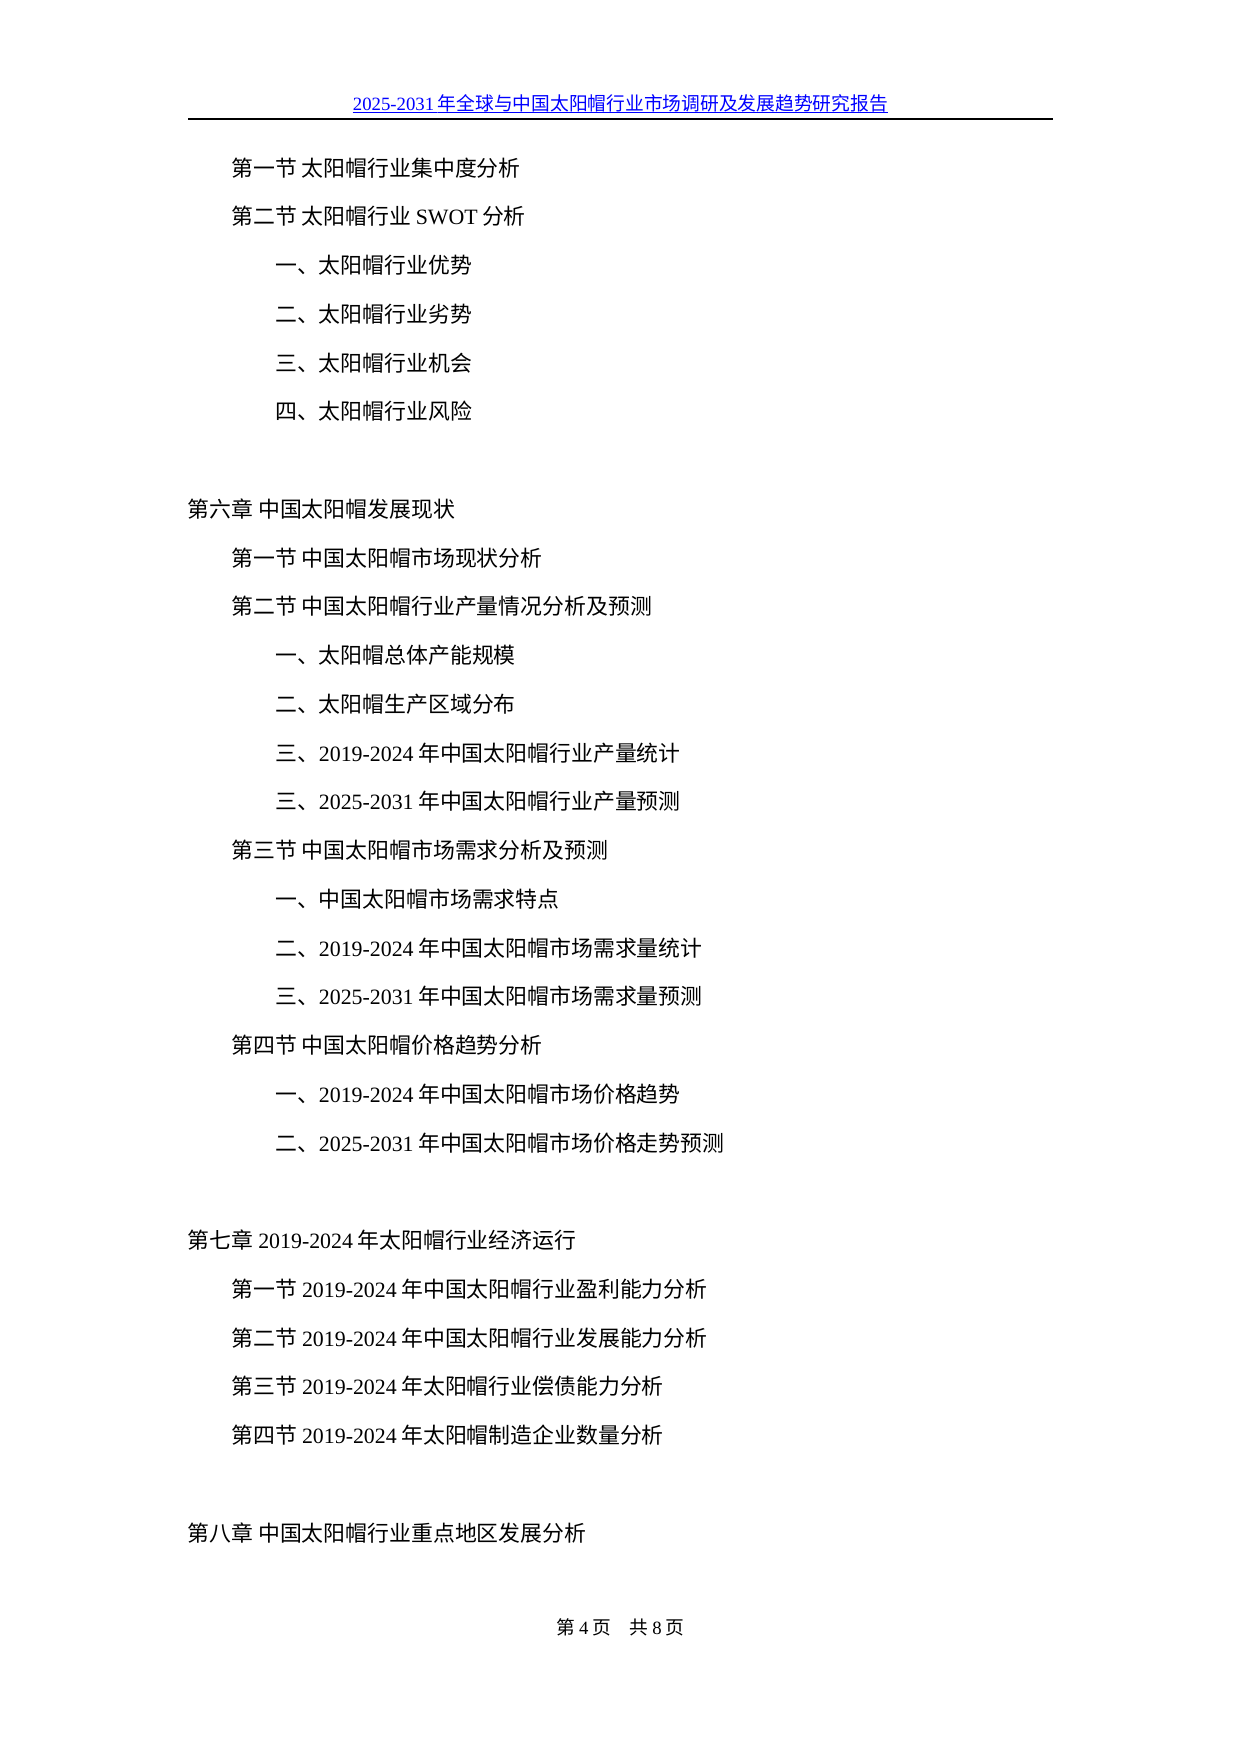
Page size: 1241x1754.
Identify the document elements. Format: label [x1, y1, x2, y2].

text [187, 150, 1053, 1548]
